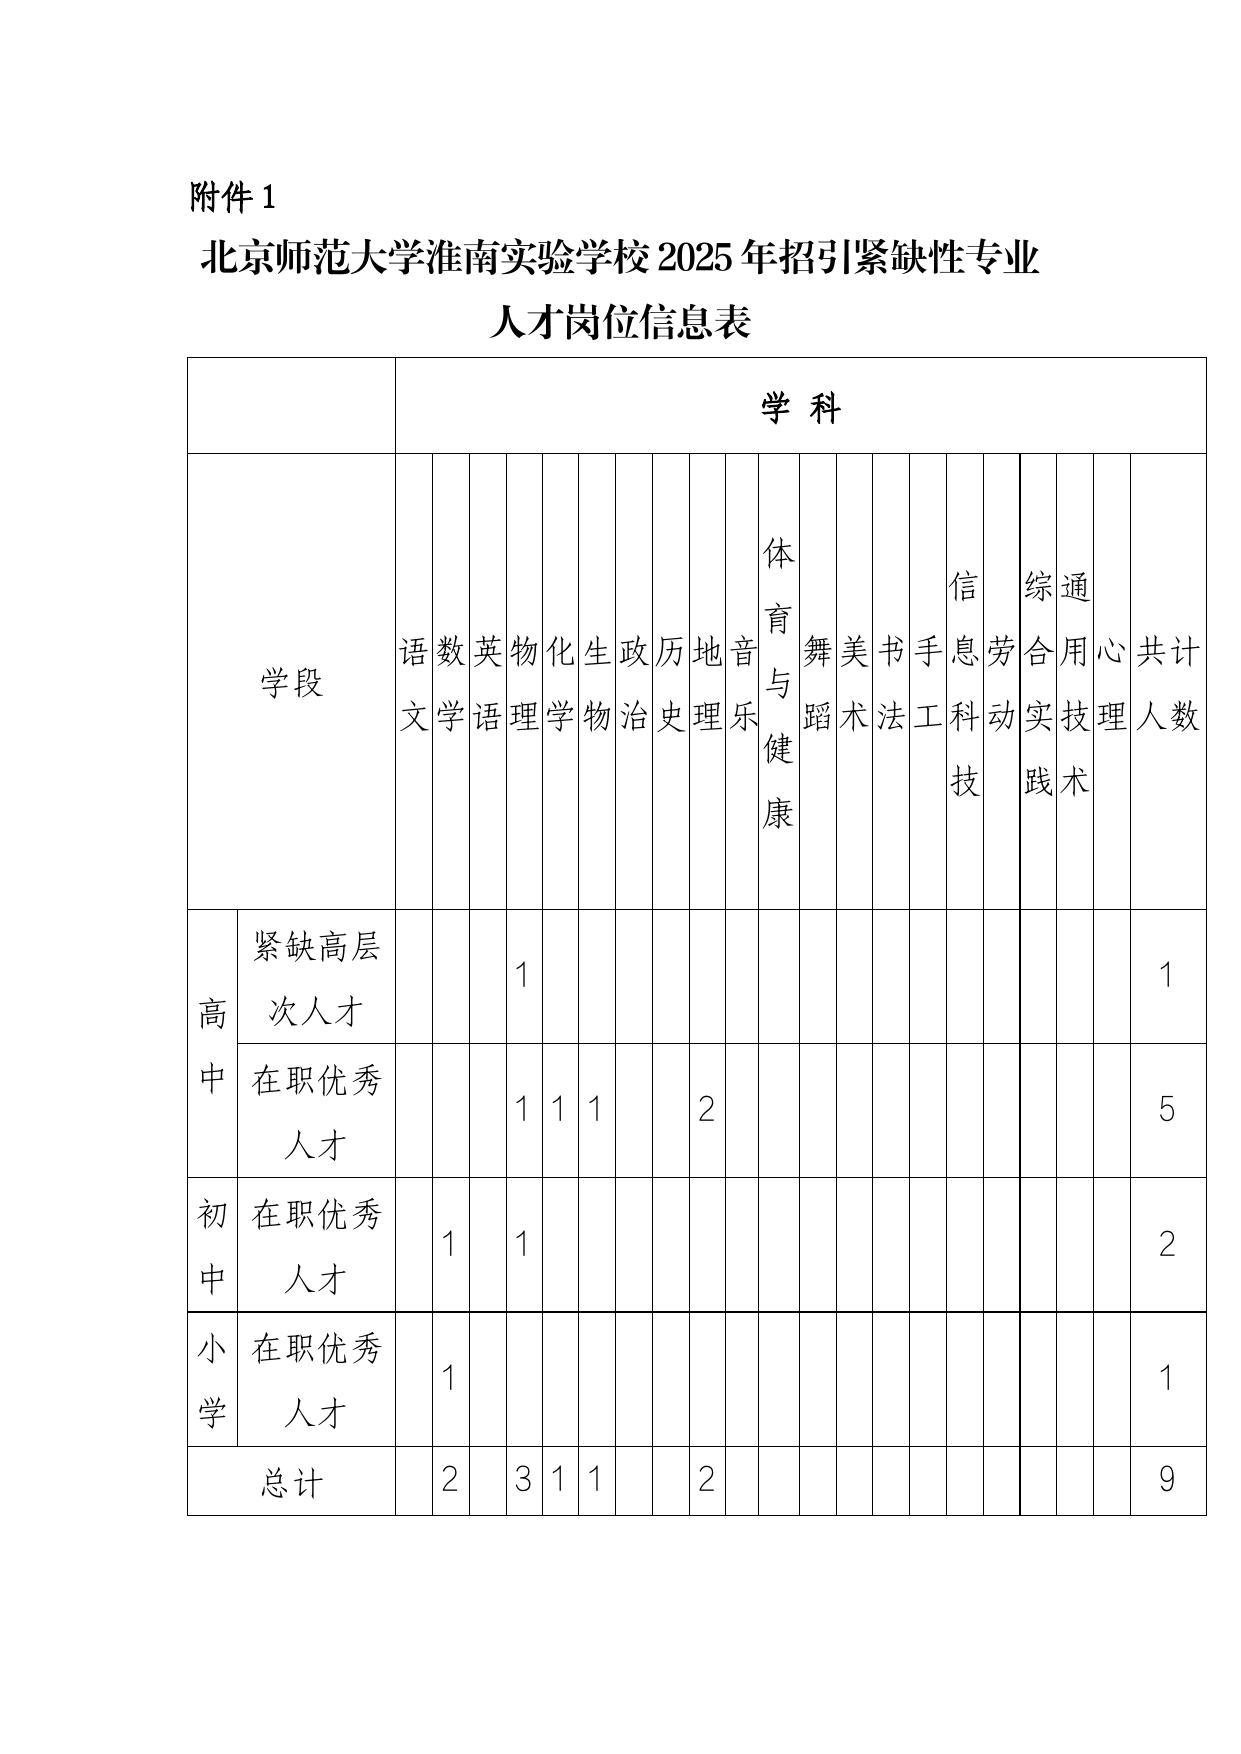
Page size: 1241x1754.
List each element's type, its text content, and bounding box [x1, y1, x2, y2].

table_cell 3 [507, 1447, 542, 1515]
table_cell [726, 1313, 758, 1446]
table_cell 总计 [188, 1447, 395, 1515]
table_cell [873, 1313, 909, 1446]
table_cell 语文 [396, 454, 432, 909]
table_cell [1021, 910, 1056, 1043]
table_cell 手工 [910, 454, 946, 909]
table_cell [653, 1044, 689, 1177]
table_cell 1 [433, 1313, 469, 1446]
table_cell 1 [507, 1044, 542, 1177]
table_cell 地理 [690, 454, 725, 909]
table_cell 共计人数 [1131, 454, 1206, 909]
table_cell [1057, 910, 1093, 1043]
table_cell [396, 910, 432, 1043]
table_cell [947, 1044, 983, 1177]
table_cell 1 [433, 1178, 469, 1311]
table_cell [1021, 1044, 1056, 1177]
table_cell [759, 1178, 799, 1311]
table_cell [396, 1178, 432, 1311]
table_cell [726, 910, 758, 1043]
table_cell [1057, 1447, 1093, 1515]
table_cell [910, 1447, 946, 1515]
table_cell [947, 910, 983, 1043]
table_cell [837, 910, 872, 1043]
table_cell [873, 1447, 909, 1515]
table_cell 音乐 [726, 454, 758, 909]
table_cell 信 息 科技 [947, 454, 983, 909]
table_cell 2 [1131, 1178, 1206, 1311]
table_cell [1094, 1313, 1130, 1446]
table_cell [396, 1313, 432, 1446]
table_cell 1 [543, 1044, 578, 1177]
table_cell [873, 910, 909, 1043]
table_cell 9 [1131, 1447, 1206, 1515]
table_cell [837, 1447, 872, 1515]
table_cell [910, 1313, 946, 1446]
table_cell [653, 1178, 689, 1311]
table_cell 化学 [543, 454, 578, 909]
table_cell [800, 1447, 836, 1515]
table_cell 舞蹈 [800, 454, 836, 909]
table_cell 英语 [470, 454, 506, 909]
table_cell [1057, 1313, 1093, 1446]
table_cell 物理 [507, 454, 542, 909]
table_cell 在职优秀人才 [238, 1313, 395, 1446]
table_cell [910, 910, 946, 1043]
table_cell 紧缺高层次人才 [238, 910, 395, 1043]
table_cell 2 [690, 1044, 725, 1177]
table_cell [470, 1447, 506, 1515]
table_cell [1021, 1178, 1056, 1311]
table_cell [910, 1044, 946, 1177]
table_cell [543, 1313, 578, 1446]
table_cell [653, 1313, 689, 1446]
table_cell 在职优秀人才 [238, 1044, 395, 1177]
table_cell [1057, 1178, 1093, 1311]
table_cell 1 [543, 1447, 578, 1515]
table_cell 数学 [433, 454, 469, 909]
table_cell [759, 1447, 799, 1515]
table_cell [690, 1178, 725, 1311]
table_cell [507, 1313, 542, 1446]
table_cell [616, 1447, 652, 1515]
table_cell [1094, 1044, 1130, 1177]
table_cell [984, 1447, 1019, 1515]
table_cell [433, 910, 469, 1043]
table_cell [690, 910, 725, 1043]
table_cell [579, 910, 615, 1043]
table_cell [984, 1178, 1019, 1311]
table_cell [726, 1178, 758, 1311]
table_cell [616, 1044, 652, 1177]
table_cell [800, 1044, 836, 1177]
table_header [188, 358, 395, 453]
text 附件1 [187, 162, 1053, 227]
table_cell [759, 1313, 799, 1446]
table_cell [616, 1178, 652, 1311]
table_cell [800, 1313, 836, 1446]
table_cell [1094, 910, 1130, 1043]
table_cell [837, 1313, 872, 1446]
table_cell [1057, 1044, 1093, 1177]
table_cell 通用 技术 [1057, 454, 1093, 909]
table_cell 1 [579, 1044, 615, 1177]
table_cell [433, 1044, 469, 1177]
table_cell 劳动 [984, 454, 1019, 909]
table_cell 5 [1131, 1044, 1206, 1177]
table_cell [690, 1313, 725, 1446]
table_cell [800, 1178, 836, 1311]
table_cell [470, 910, 506, 1043]
table_cell [616, 910, 652, 1043]
table_cell [653, 910, 689, 1043]
table_cell 心理 [1094, 454, 1130, 909]
table_cell [759, 1044, 799, 1177]
table_cell 1 [579, 1447, 615, 1515]
table_cell [837, 1044, 872, 1177]
table_cell 小学 [188, 1313, 237, 1446]
table_cell 1 [507, 1178, 542, 1311]
table_cell 1 [1131, 910, 1206, 1043]
table_cell [759, 910, 799, 1043]
table_cell [1021, 1313, 1056, 1446]
table_cell 历史 [653, 454, 689, 909]
table_cell [470, 1313, 506, 1446]
table_cell [616, 1313, 652, 1446]
table_cell [910, 1178, 946, 1311]
table_cell 1 [507, 910, 542, 1043]
table_cell [947, 1447, 983, 1515]
table_cell [984, 1313, 1019, 1446]
table_cell [396, 1044, 432, 1177]
table_cell 在职优秀人才 [238, 1178, 395, 1311]
table_cell 综合 实践 [1021, 454, 1056, 909]
table_cell [1021, 1447, 1056, 1515]
table_cell [947, 1313, 983, 1446]
table_cell [1094, 1178, 1130, 1311]
table_cell [579, 1313, 615, 1446]
text 北京师范大学淮南实验学校2025年招引紧缺性专业人才岗位信息表 [187, 227, 1053, 357]
table_cell 政治 [616, 454, 652, 909]
table_cell 体育与健康 [759, 454, 799, 909]
table_cell 学段 [188, 454, 395, 909]
table_cell [543, 910, 578, 1043]
table_cell [873, 1044, 909, 1177]
table_cell [653, 1447, 689, 1515]
table_cell [800, 910, 836, 1043]
table_cell [837, 1178, 872, 1311]
table_cell [579, 1178, 615, 1311]
table_header 学 科 [396, 358, 1206, 453]
table_cell [947, 1178, 983, 1311]
table_cell [873, 1178, 909, 1311]
table_cell [396, 1447, 432, 1515]
table_cell 2 [433, 1447, 469, 1515]
table_cell [984, 1044, 1019, 1177]
table_cell [543, 1178, 578, 1311]
table_cell 生物 [579, 454, 615, 909]
table_cell [470, 1044, 506, 1177]
table_cell [470, 1178, 506, 1311]
table_cell [726, 1044, 758, 1177]
table_cell 书法 [873, 454, 909, 909]
table_cell [1094, 1447, 1130, 1515]
table_cell 初中 [188, 1178, 237, 1311]
table_cell 高中 [188, 910, 237, 1177]
table_cell [726, 1447, 758, 1515]
table_cell [984, 910, 1019, 1043]
table_cell 美术 [837, 454, 872, 909]
table_cell 1 [1131, 1313, 1206, 1446]
table_cell 2 [690, 1447, 725, 1515]
